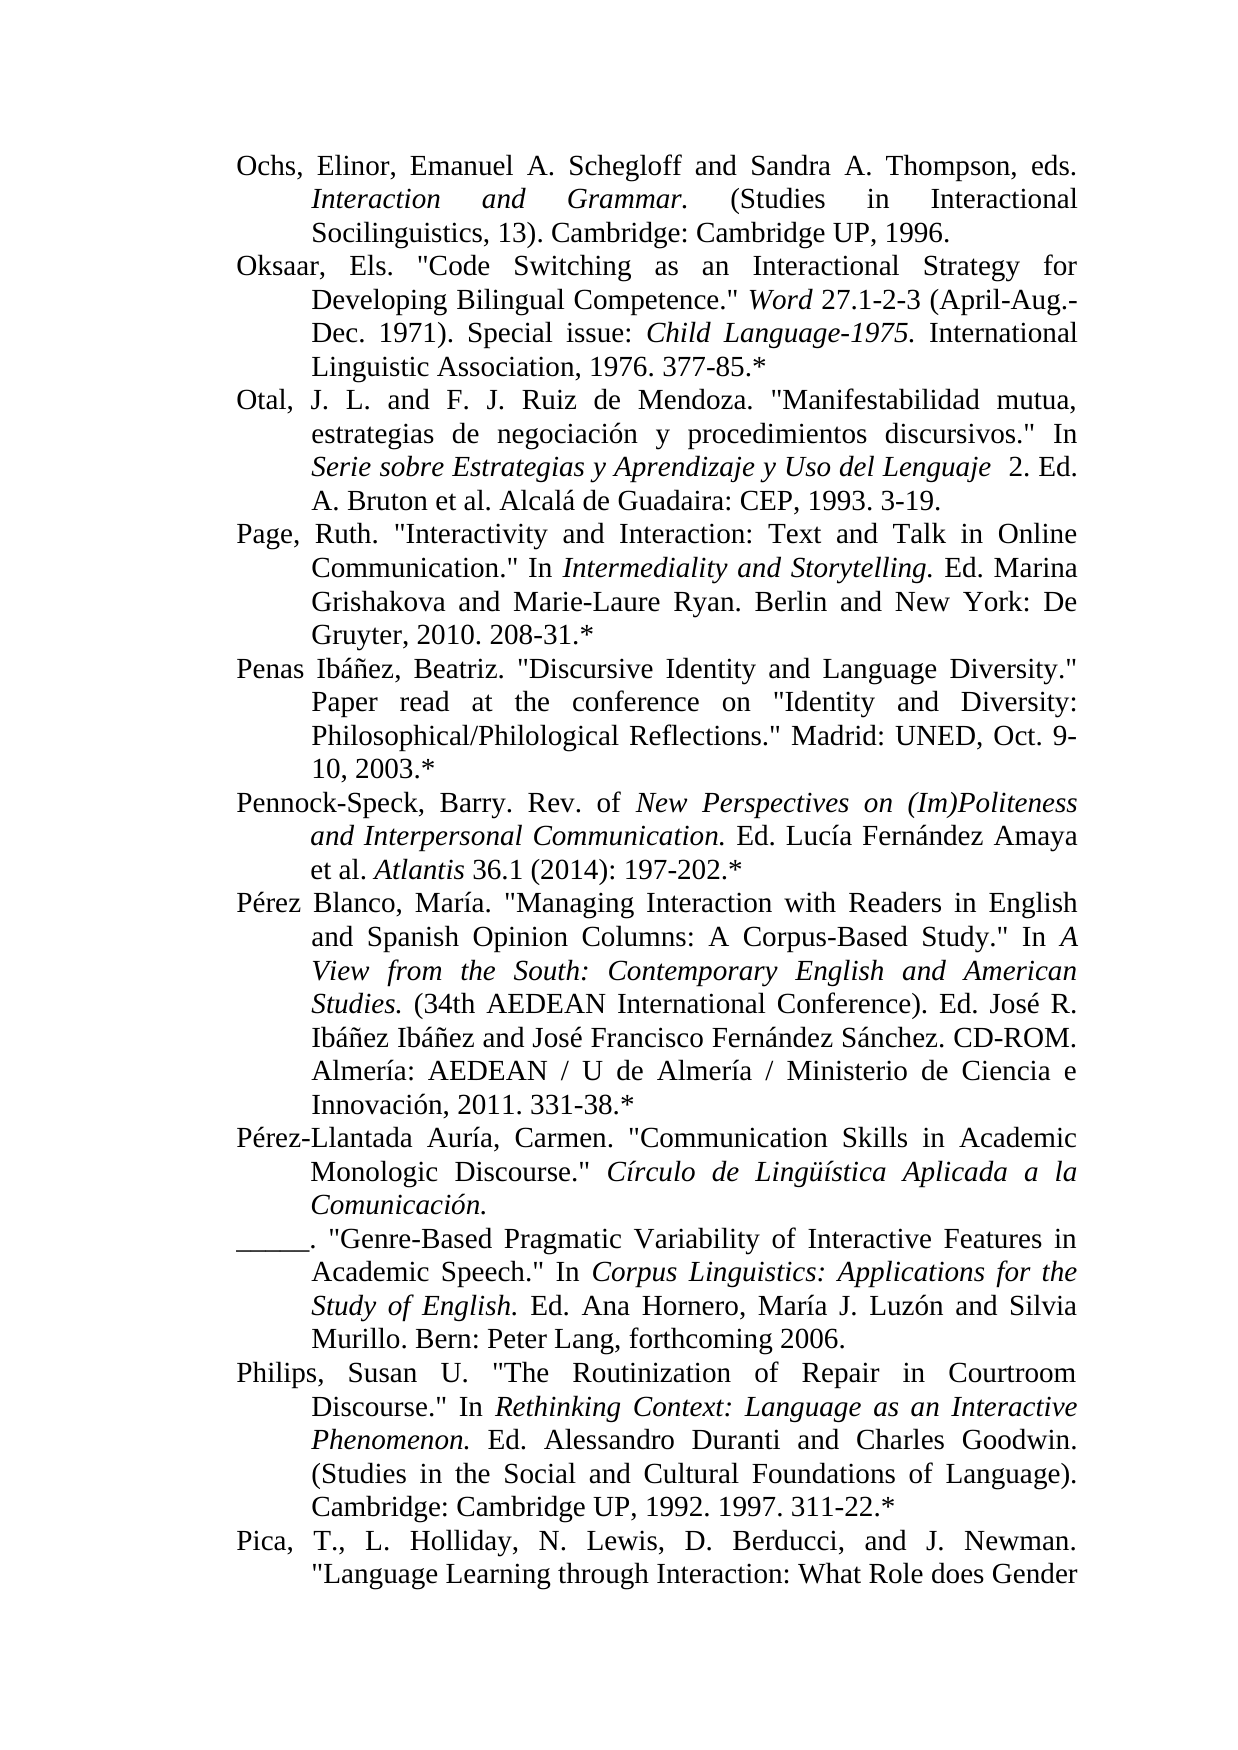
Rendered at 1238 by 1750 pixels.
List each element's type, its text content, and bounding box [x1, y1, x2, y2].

text Otal, J. L. and F. J. Ruiz de Mendoza. "Manifestabilidad mutua, estrategias de negociación y procedimientos discursivos." In Serie sobre Estrategias y Aprendizaje y Uso del Lenguaje 2. Ed. A. Bruton et al. Alcalá de Guadaira: CEP, 1993. 3-19. [236, 382, 1078, 517]
text Pennock-Speck, Barry. Rev. of New Perspectives on (Im)Politeness and Interpersonal Communication. Ed. Lucía Fernández Amaya et al. Atlantis 36.1 (2014): 197-202.* [236, 785, 1078, 886]
text Oksaar, Els. "Code Switching as an Interactional Strategy for Developing Bilingual Competence." Word 27.1-2-3 (April-Aug.-Dec. 1971). Special issue: Child Language-1975. International Linguistic Association, 1976. 377-85.* [236, 248, 1078, 382]
text Pérez Blanco, María. "Managing Interaction with Readers in English and Spanish Opinion Columns: A Corpus-Based Study." In A View from the South: Contemporary English and American Studies. (34th AEDEAN International Conference). Ed. José R. Ibáñez Ibáñez and José Francisco Fernández Sánchez. CD-ROM. Almería: AEDEAN / U de Almería / Ministerio de Ciencia e Innovación, 2011. 331-38.* [236, 886, 1078, 1120]
text _____. "Genre-Based Pragmatic Variability of Interactive Features in Academic Speech." In Corpus Linguistics: Applications for the Study of English. Ed. Ana Hornero, María J. Luzón and Silvia Murillo. Bern: Peter Lang, forthcoming 2006. [236, 1221, 1078, 1355]
text Ochs, Elinor, Emanuel A. Schegloff and Sandra A. Thompson, eds. Interaction and Grammar. (Studies in Interactional Socilinguistics, 13). Cambridge: Cambridge UP, 1996. [236, 148, 1078, 248]
text Pérez-Llantada Auría, Carmen. "Communication Skills in Academic Monologic Discourse." Círculo de Lingüística Aplicada a la Comunicación. [236, 1120, 1078, 1221]
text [236, 1523, 1078, 1590]
text Penas Ibáñez, Beatriz. "Discursive Identity and Language Diversity." Paper read at the conference on "Identity and Diversity: Philosophical/Philological Reflections." Madrid: UNED, Oct. 9-10, 2003.* [236, 651, 1078, 785]
text Philips, Susan U. "The Routinization of Repair in Courtroom Discourse." In Rethinking Context: Language as an Interactive Phenomenon. Ed. Alessandro Duranti and Charles Goodwin. (Studies in the Social and Cultural Foundations of Language). Cambridge: Cambridge UP, 1992. 1997. 311-22.* [236, 1355, 1078, 1523]
text Page, Ruth. "Interactivity and Interaction: Text and Talk in Online Communication." In Intermediality and Storytelling. Ed. Marina Grishakova and Marie-Laure Ryan. Berlin and New York: De Gruyter, 2010. 208-31.* [236, 517, 1078, 651]
